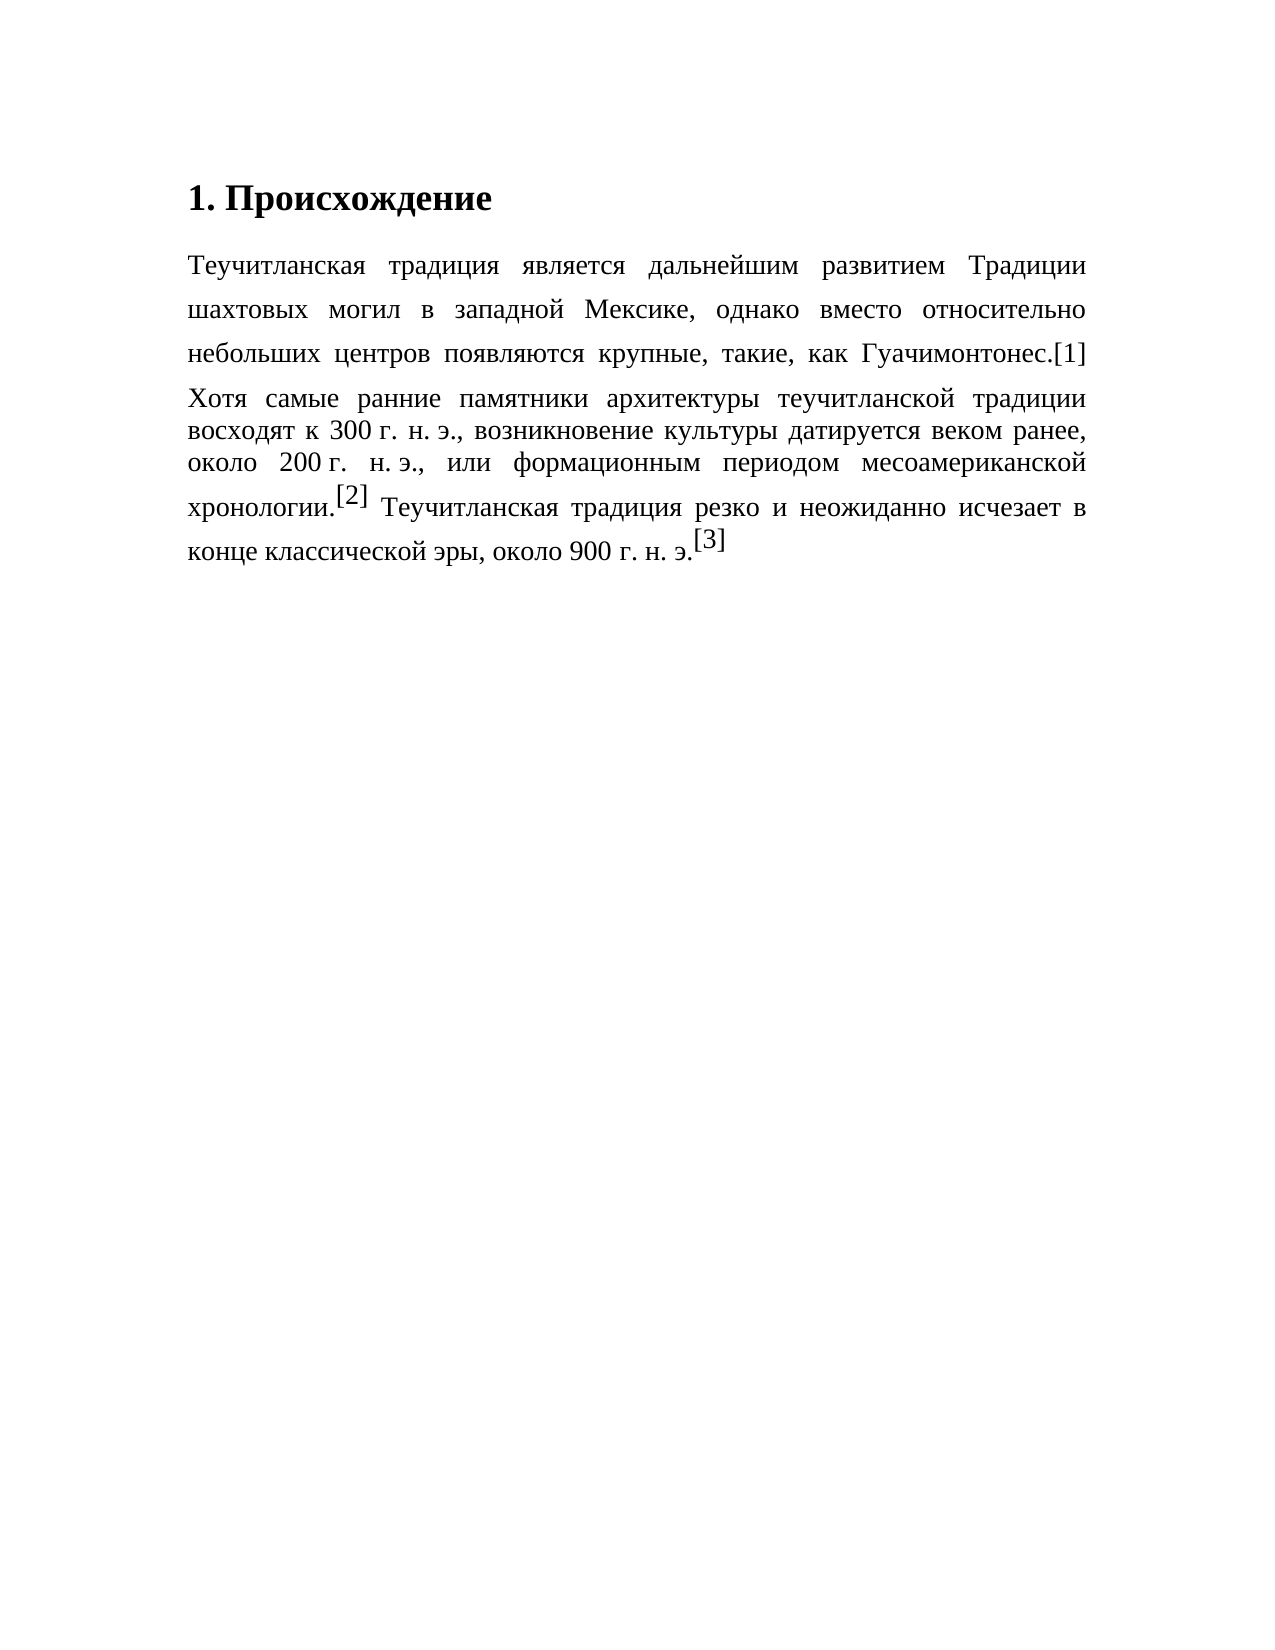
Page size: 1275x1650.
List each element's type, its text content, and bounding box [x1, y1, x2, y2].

text Теучитланская традиция является дальнейшим развитием Традиции шахтовых могил в западной Мексике, однако вместо относительно небольших центров появляются крупные, такие, как Гуачимонтонес.[1] Хотя самые ранние памятники архитектуры теучитланской традиции восходят к 300 г. н. э., возникновение культуры датируется веком ранее, около 200 г. н. э., или формационным периодом месоамериканской хронологии.[2] Теучитланская традиция резко и неожиданно исчезает в конце классической эры, около 900 г. н. э.[3] [187, 248, 1087, 567]
list 1. Происхождение [187, 175, 1087, 218]
